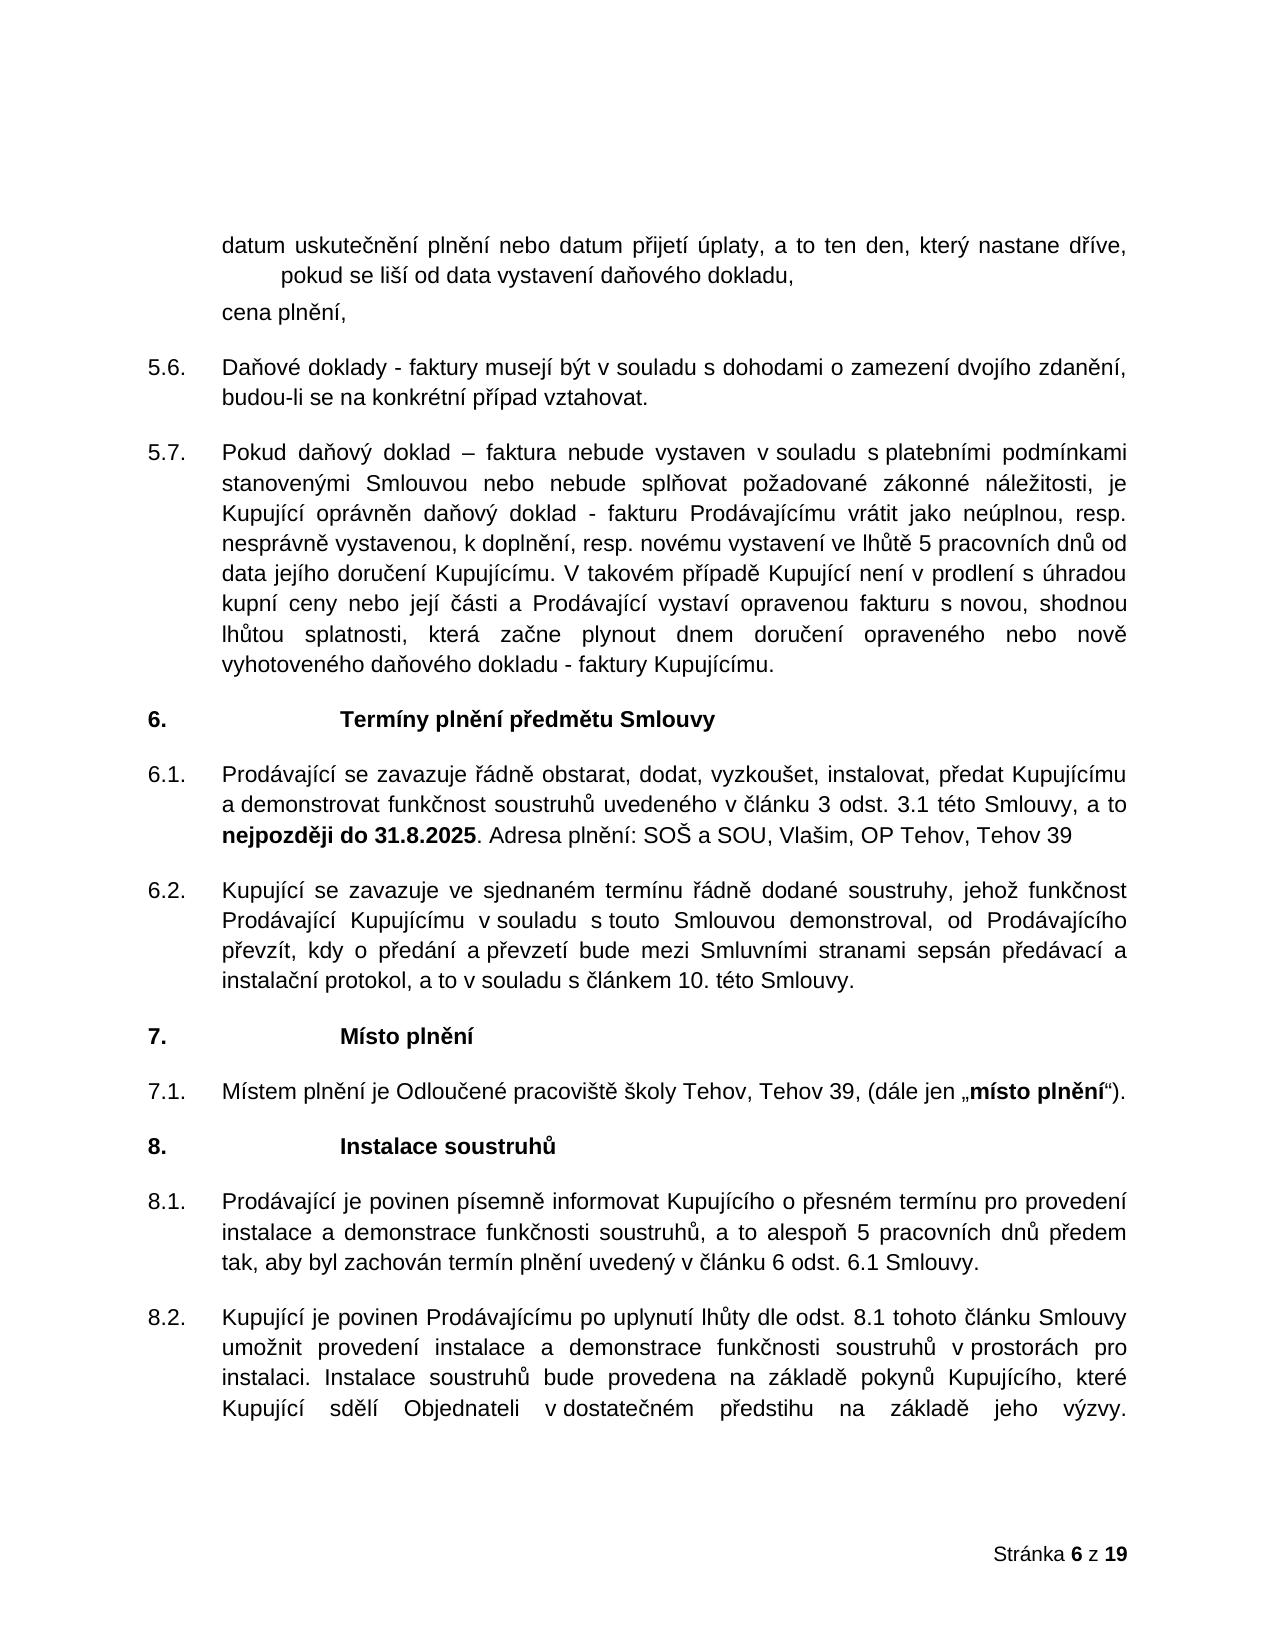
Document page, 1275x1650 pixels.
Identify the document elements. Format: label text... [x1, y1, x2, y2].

subtitle Místem plnění je Odloučené pracoviště školy Tehov, Tehov 39, (dále jen „místo plnění“). [148, 1078, 1127, 1104]
subtitle Kupující se zavazuje ve sjednaném termínu řádně dodané soustruhy, jehož funkčnost Prodávající Kupujícímu v souladu s touto Smlouvou demonstroval, od Prodávajícího převzít, kdy o předání a převzetí bude mezi Smluvními stranami sepsán předávací a instalační protokol, a to v souladu s článkem 10. této Smlouvy. [148, 877, 1127, 994]
text cena plnění, [222, 299, 1127, 325]
subtitle Instalace soustruhů [148, 1133, 1127, 1159]
subtitle Kupující je povinen Prodávajícímu po uplynutí lhůty dle odst. 8.1 tohoto článku Smlouvy umožnit provedení instalace a demonstrace funkčnosti soustruhů v prostorách pro instalaci. Instalace soustruhů bude provedena na základě pokynů Kupujícího, které Kupující sdělí Objednateli v dostatečném předstihu na základě jeho výzvy. [148, 1304, 1127, 1448]
subtitle Termíny plnění předmětu Smlouvy [148, 706, 1127, 732]
subtitle Prodávající je povinen písemně informovat Kupujícího o přesném termínu pro provedení instalace a demonstrace funkčnosti soustruhů, a to alespoň 5 pracovních dnů předem tak, aby byl zachován termín plnění uvedený v článku 6 odst. 6.1 Smlouvy. [148, 1188, 1127, 1275]
text datum uskutečnění plnění nebo datum přijetí úplaty, a to ten den, který nastane dříve, pokud se liší od data vystavení daňového dokladu, [222, 232, 1127, 288]
subtitle Prodávající se zavazuje řádně obstarat, dodat, vyzkoušet, instalovat, předat Kupujícímu a demonstrovat funkčnost soustruhů uvedeného v článku 3 odst. 3.1 této Smlouvy, a to nejpozději do 31.8.2025. Adresa plnění: SOŠ a SOU, Vlašim, OP Tehov, Tehov 39 [148, 761, 1127, 848]
subtitle Pokud daňový doklad – faktura nebude vystaven v souladu s platebními podmínkami stanovenými Smlouvou nebo nebude splňovat požadované zákonné náležitosti, je Kupující oprávněn daňový doklad - fakturu Prodávajícímu vrátit jako neúplnou, resp. nesprávně vystavenou, k doplnění, resp. novému vystavení ve lhůtě 5 pracovních dnů od data jejího doručení Kupujícímu. V takovém případě Kupující není v prodlení s úhradou kupní ceny nebo její části a Prodávající vystaví opravenou fakturu s novou, shodnou lhůtou splatnosti, která začne plynout dnem doručení opraveného nebo nově vyhotoveného daňového dokladu - faktury Kupujícímu. [148, 439, 1127, 677]
subtitle Daňové doklady - faktury musejí být v souladu s dohodami o zamezení dvojího zdanění, budou-li se na konkrétní případ vztahovat. [148, 354, 1127, 410]
subtitle Místo plnění [148, 1023, 1127, 1049]
